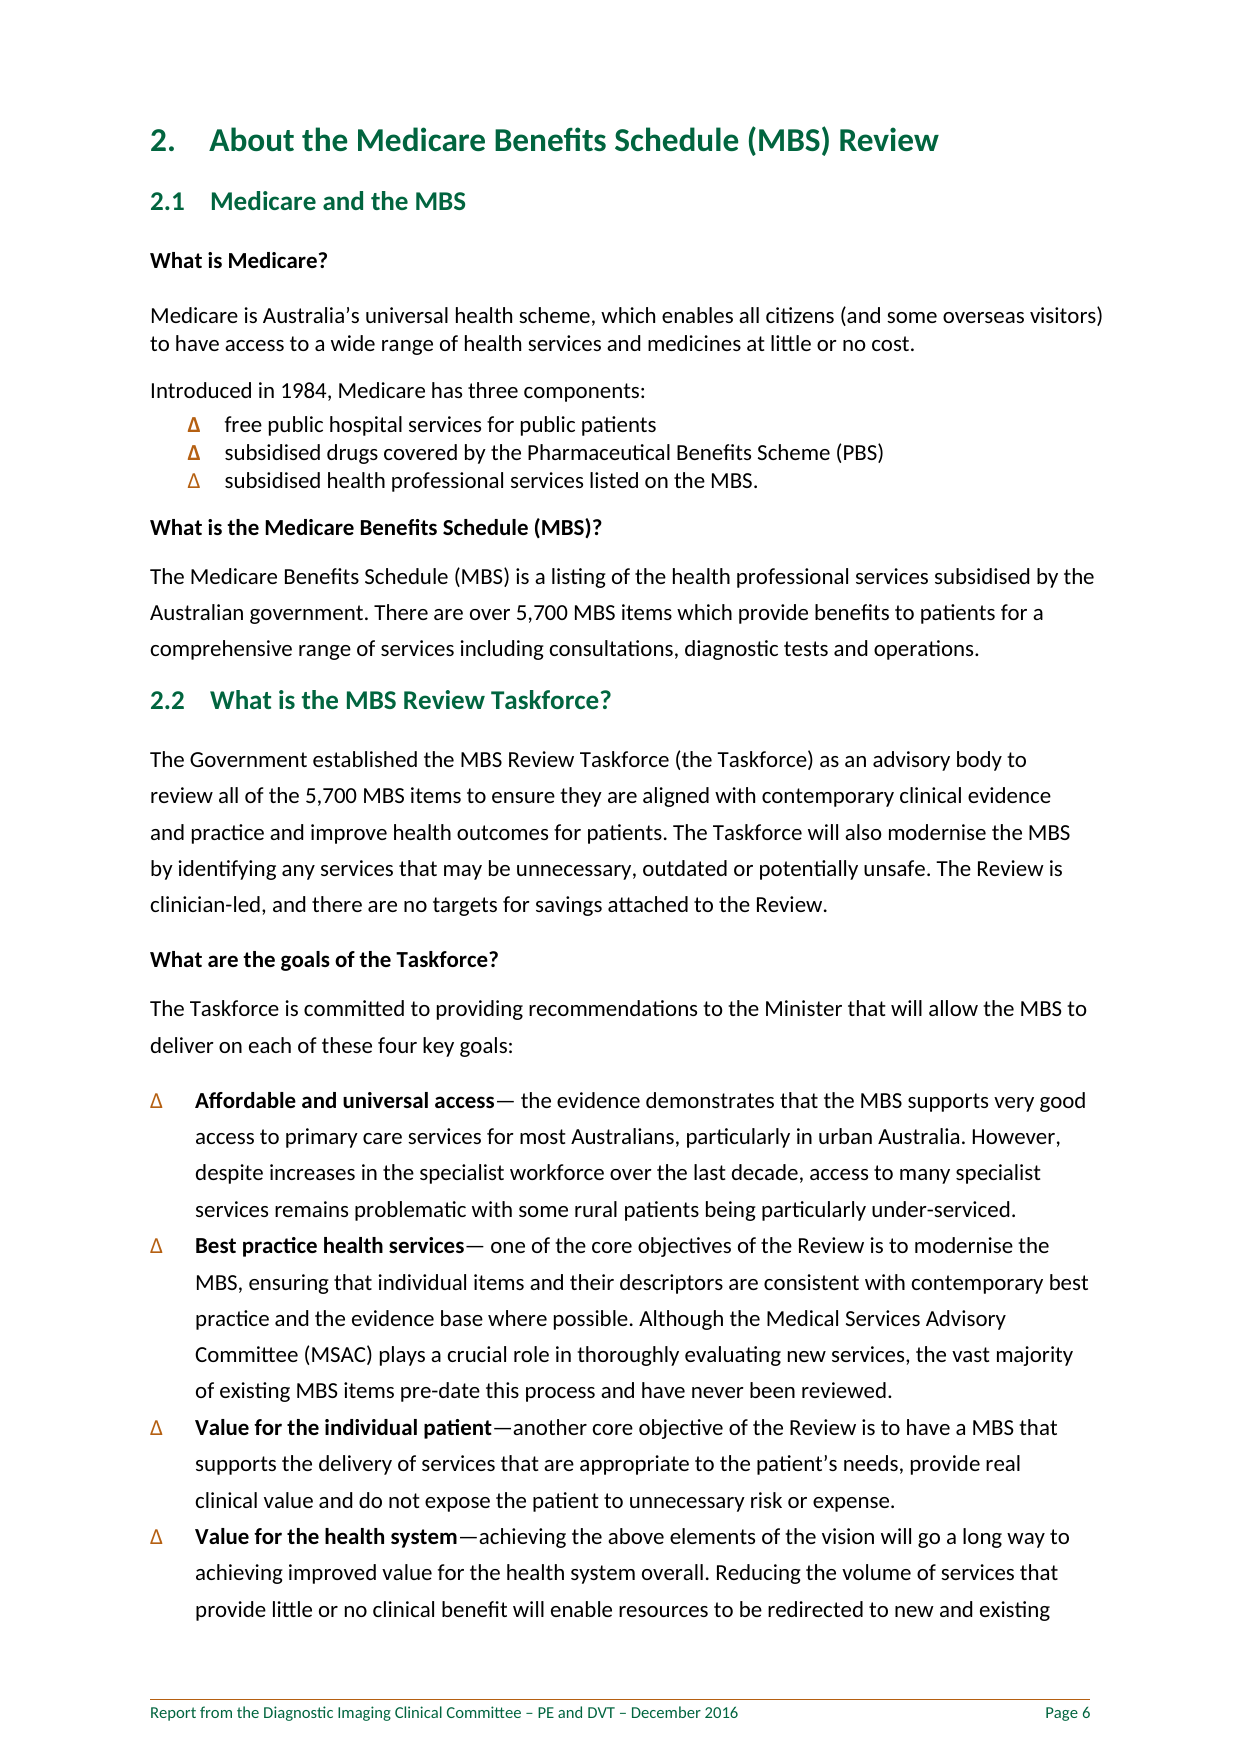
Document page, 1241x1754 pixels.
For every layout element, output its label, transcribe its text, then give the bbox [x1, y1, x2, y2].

text What is the Medicare Benefits Schedule (MBS)? [150, 513, 1090, 541]
text Introduced in 1984, Medicare has three components: [150, 376, 1124, 404]
text Medicare is Australia’s universal health scheme, which enables all citizens (and some overseas visitors) to have access to a wide range of health services and medicines at little or no cost. [150, 301, 1124, 357]
text Best practice health services— one of the core objectives of the Review is to modernise the MBS, ensuring that individual items and their descriptors are consistent with contemporary best practice and the evidence base where possible. Although the Medical Services Advisory Committee (MSAC) plays a crucial role in thoroughly evaluating new services, the vast majority of existing MBS items pre-date this process and have never been reviewed. [150, 1231, 1090, 1405]
text The Taskforce is committed to providing recommendations to the Minister that will allow the MBS to deliver on each of these four key goals: [150, 994, 1090, 1059]
subtitle What is the MBS Review Taskforce? [150, 683, 1090, 716]
text free public hospital services for public patients [187, 410, 1090, 438]
text subsidised health professional services listed on the MBS. [187, 466, 1090, 494]
subtitle Medicare and the MBS [150, 184, 1090, 217]
text The Medicare Benefits Schedule (MBS) is a listing of the health professional services subsidised by the Australian government. There are over 5,700 MBS items which provide benefits to patients for a comprehensive range of services including consultations, diagnostic tests and operations. [150, 562, 1124, 662]
text Value for the individual patient—another core objective of the Review is to have a MBS that supports the delivery of services that are appropriate to the patient’s needs, provide real clinical value and do not expose the patient to unnecessary risk or expense. [150, 1413, 1090, 1514]
text subsidised drugs covered by the Pharmaceutical Benefits Scheme (PBS) [187, 438, 1090, 466]
text The Government established the MBS Review Taskforce (the Taskforce) as an advisory body to review all of the 5,700 MBS items to ensure they are aligned with contemporary clinical evidence and practice and improve health outcomes for patients. The Taskforce will also modernise the MBS by identifying any services that may be unnecessary, outdated or potentially unsafe. The Review is clinician-led, and there are no targets for savings attached to the Review. [150, 745, 1090, 918]
text What is Medicare? [150, 246, 1090, 274]
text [150, 1522, 1090, 1623]
subtitle About the Medicare Benefits Schedule (MBS) Review [150, 119, 1090, 159]
text Affordable and universal access— the evidence demonstrates that the MBS supports very good access to primary care services for most Australians, particularly in urban Australia. However, despite increases in the specialist workforce over the last decade, access to many specialist services remains problematic with some rural patients being particularly under-serviced. [150, 1086, 1090, 1223]
text What are the goals of the Taskforce? [150, 946, 1090, 973]
